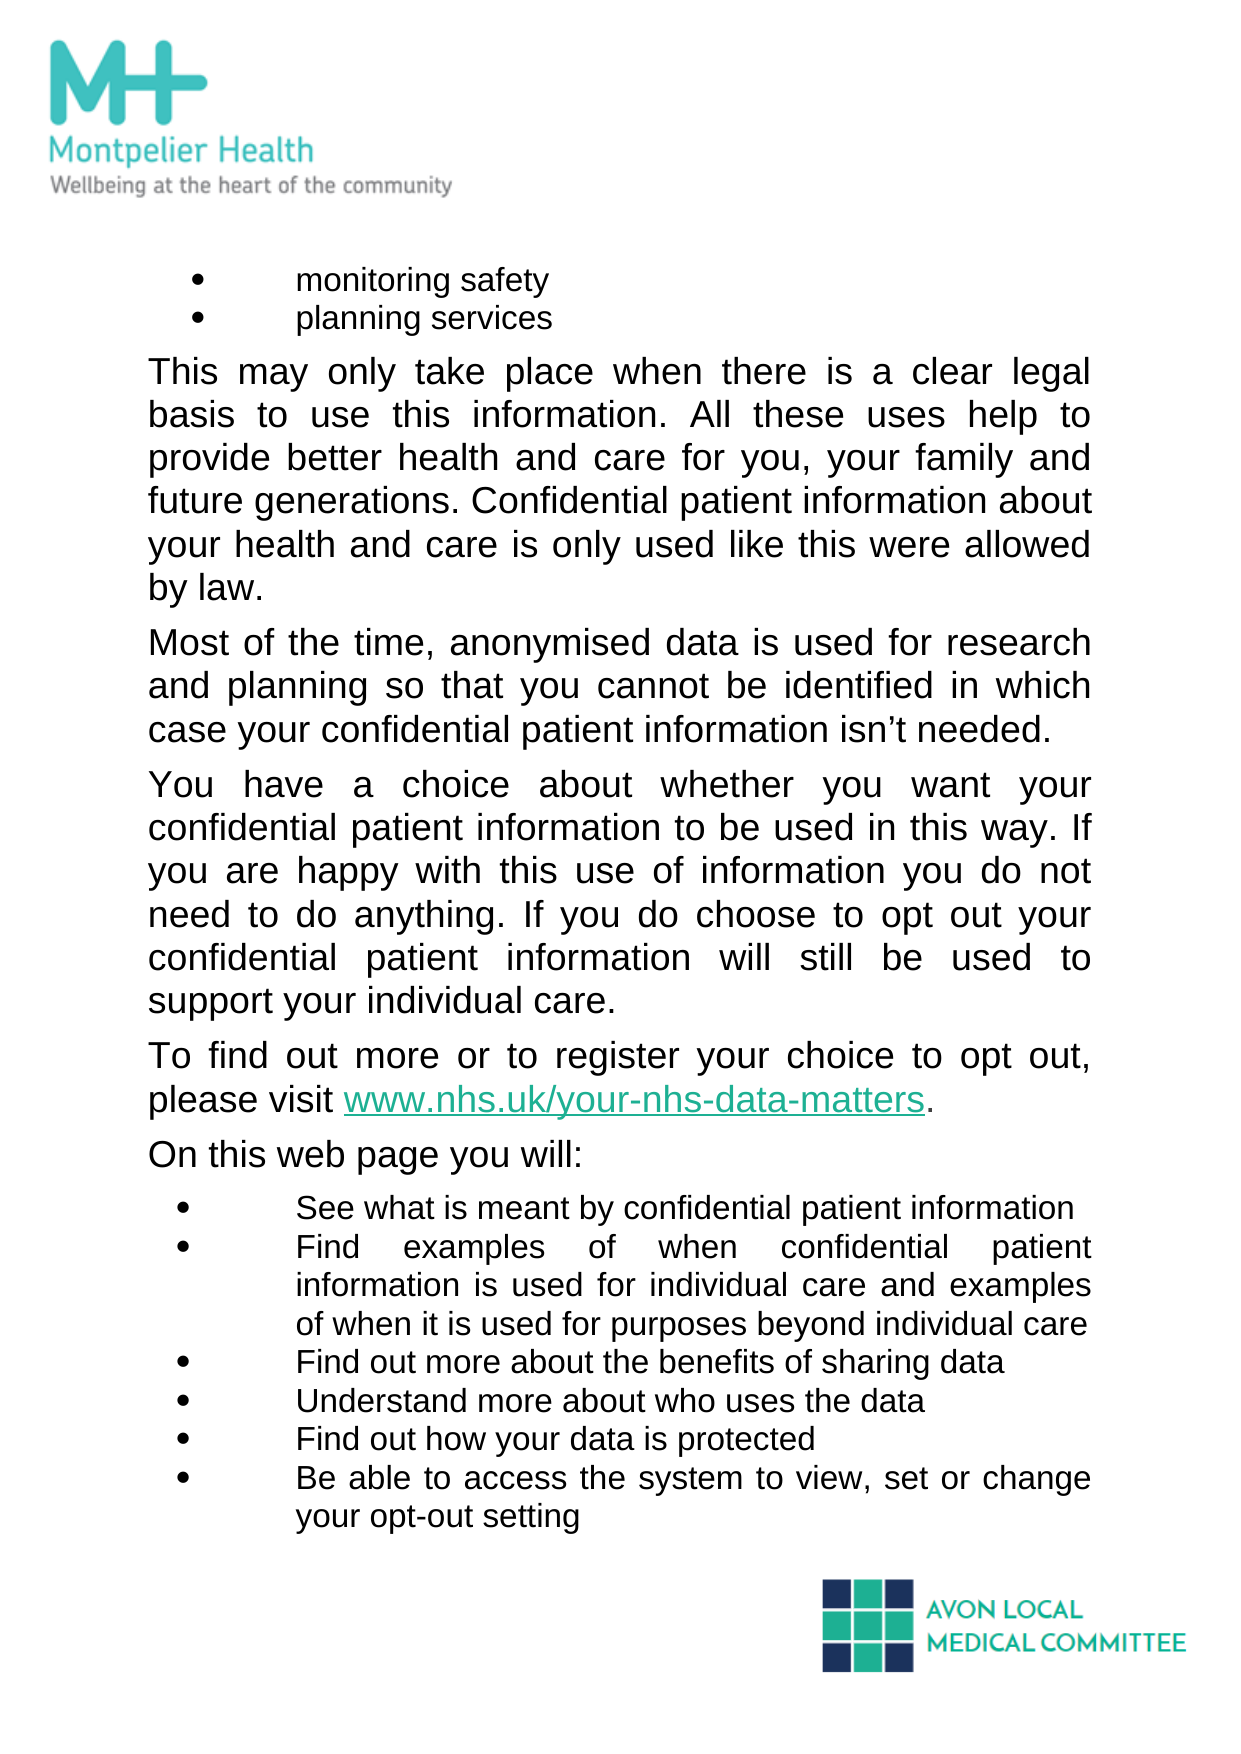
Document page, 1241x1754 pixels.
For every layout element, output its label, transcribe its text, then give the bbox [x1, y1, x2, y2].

list Find examples of when confidential patient information is used for individual care and examples of when it is used for purposes beyond individual care [177, 1227, 1092, 1342]
picture [816, 1575, 1194, 1679]
list Be able to access the system to view, set or change your opt-out setting [177, 1458, 1092, 1535]
list Understand more about who uses the data [177, 1381, 1092, 1419]
list monitoring safety [192, 260, 1092, 298]
text To find out more or to register your choice to opt out, please visit www.nhs.uk/your-nhs-data-matters. [148, 1034, 1092, 1120]
text You have a choice about whether you want your confidential patient information to be used in this way. If you are happy with this use of information you do not need to do anything. If you do choose to opt out your confidential patient information will still be used to support your individual care. [148, 762, 1092, 1021]
list See what is meant by confidential patient information [177, 1188, 1092, 1227]
list Find out how your data is protected [177, 1419, 1092, 1458]
list planning services [192, 298, 1092, 337]
text This may only take place when there is a clear legal basis to use this information. All these uses help to provide better health and care for you, your family and future generations. Confidential patient information about your health and care is only used like this were allowed by law. [148, 349, 1092, 608]
text On this web page you will: [148, 1132, 1092, 1176]
list Find out more about the benefits of sharing data [177, 1342, 1092, 1381]
picture [32, 30, 460, 209]
text Most of the time, anonymised data is used for research and planning so that you cannot be identified in which case your confidential patient information isn’t needed. [148, 621, 1092, 750]
